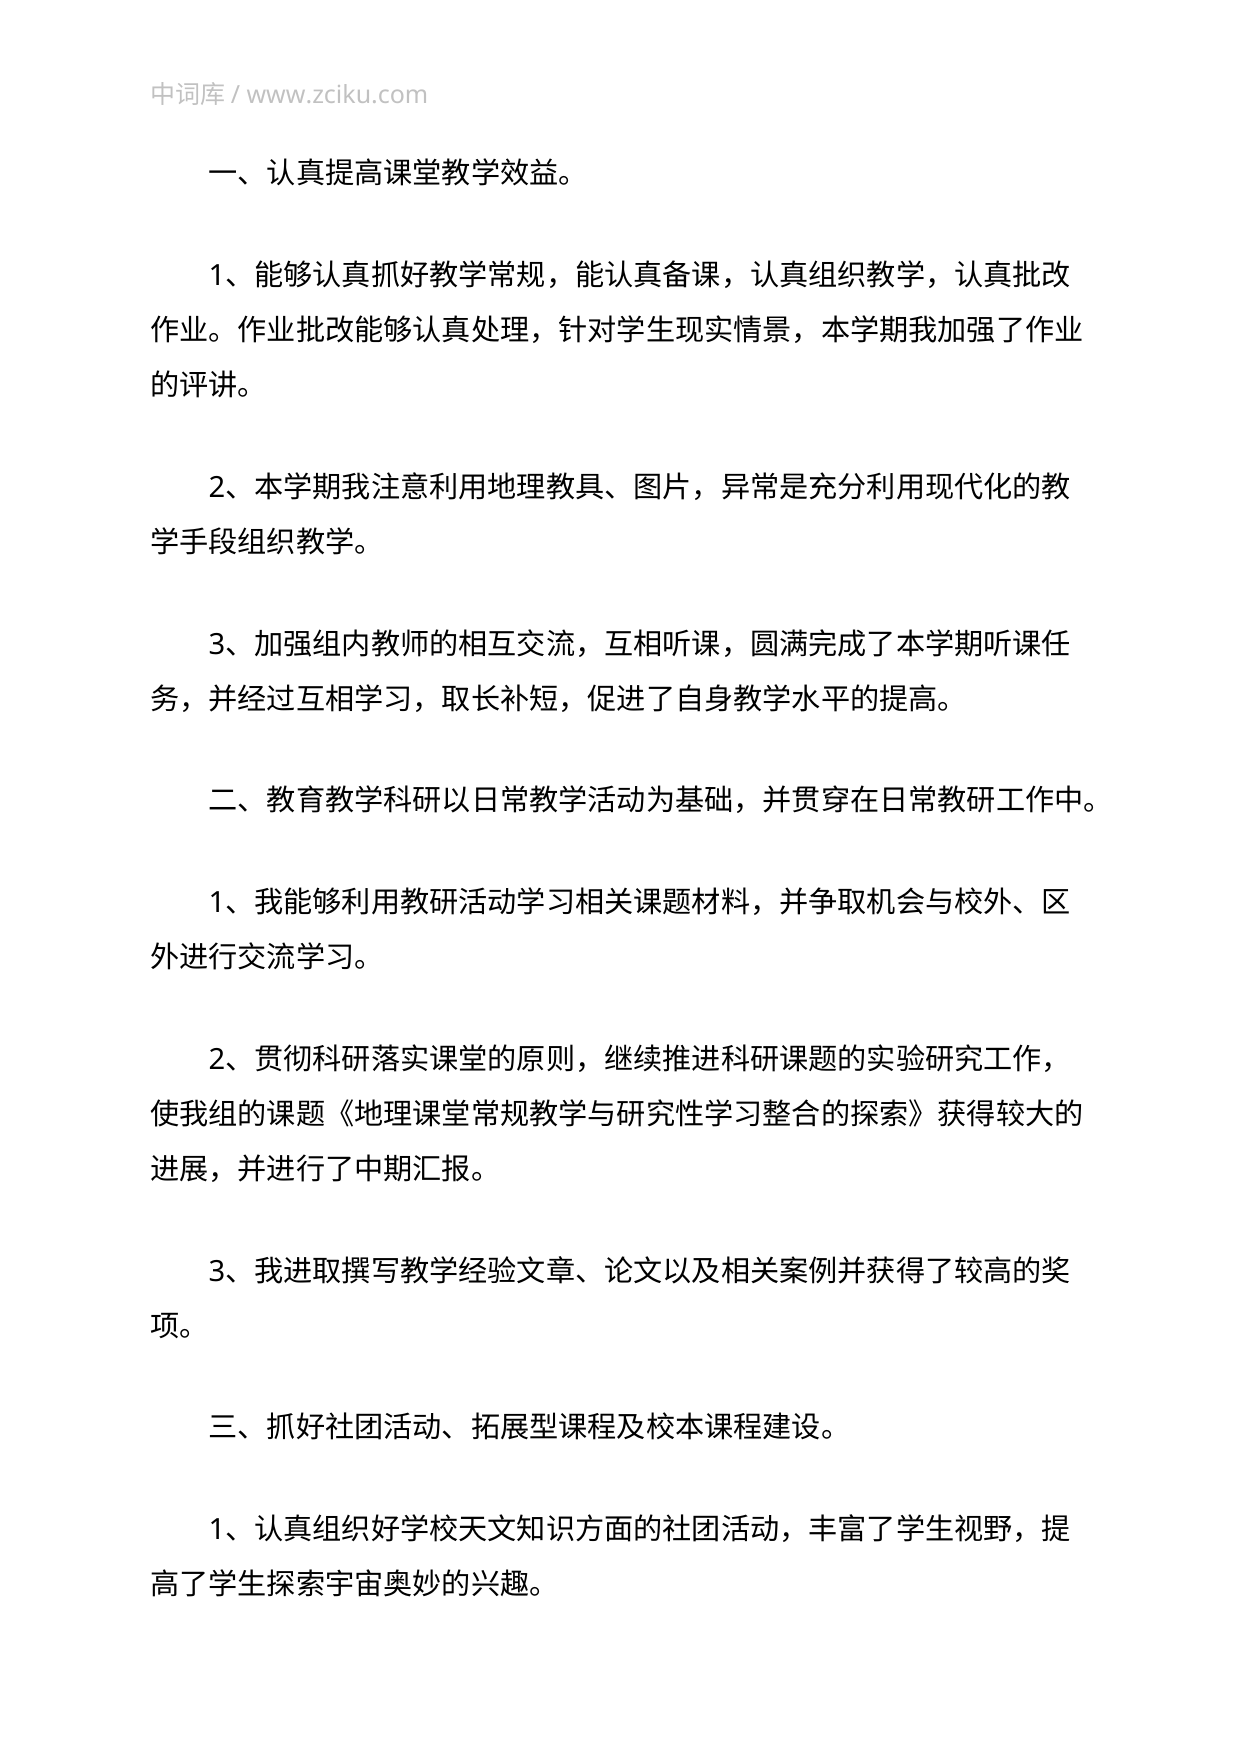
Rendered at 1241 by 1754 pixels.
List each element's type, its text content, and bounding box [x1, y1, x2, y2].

text 二、教育教学科研以日常教学活动为基础，并贯穿在日常教研工作中。 [150, 777, 1090, 819]
text 1、我能够利用教研活动学习相关课题材料，并争取机会与校外、区外进行交流学习。 [150, 879, 1090, 976]
text 3、加强组内教师的相互交流，互相听课，圆满完成了本学期听课任务，并经过互相学习，取长补短，促进了自身教学水平的提高。 [150, 620, 1090, 717]
text 1、认真组织好学校天文知识方面的社团活动，丰富了学生视野，提高了学生探索宇宙奥妙的兴趣。 [150, 1506, 1090, 1603]
text 1、能够认真抓好教学常规，能认真备课，认真组织教学，认真批改作业。作业批改能够认真处理，针对学生现实情景，本学期我加强了作业的评讲。 [150, 252, 1090, 404]
text 三、抓好社团活动、拓展型课程及校本课程建设。 [150, 1404, 1090, 1446]
text 2、贯彻科研落实课堂的原则，继续推进科研课题的实验研究工作，使我组的课题《地理课堂常规教学与研究性学习整合的探索》获得较大的进展，并进行了中期汇报。 [150, 1036, 1090, 1188]
text 2、本学期我注意利用地理教具、图片，异常是充分利用现代化的教学手段组织教学。 [150, 463, 1090, 561]
text 一、认真提高课堂教学效益。 [150, 150, 1090, 192]
text 3、我进取撰写教学经验文章、论文以及相关案例并获得了较高的奖项。 [150, 1247, 1090, 1344]
